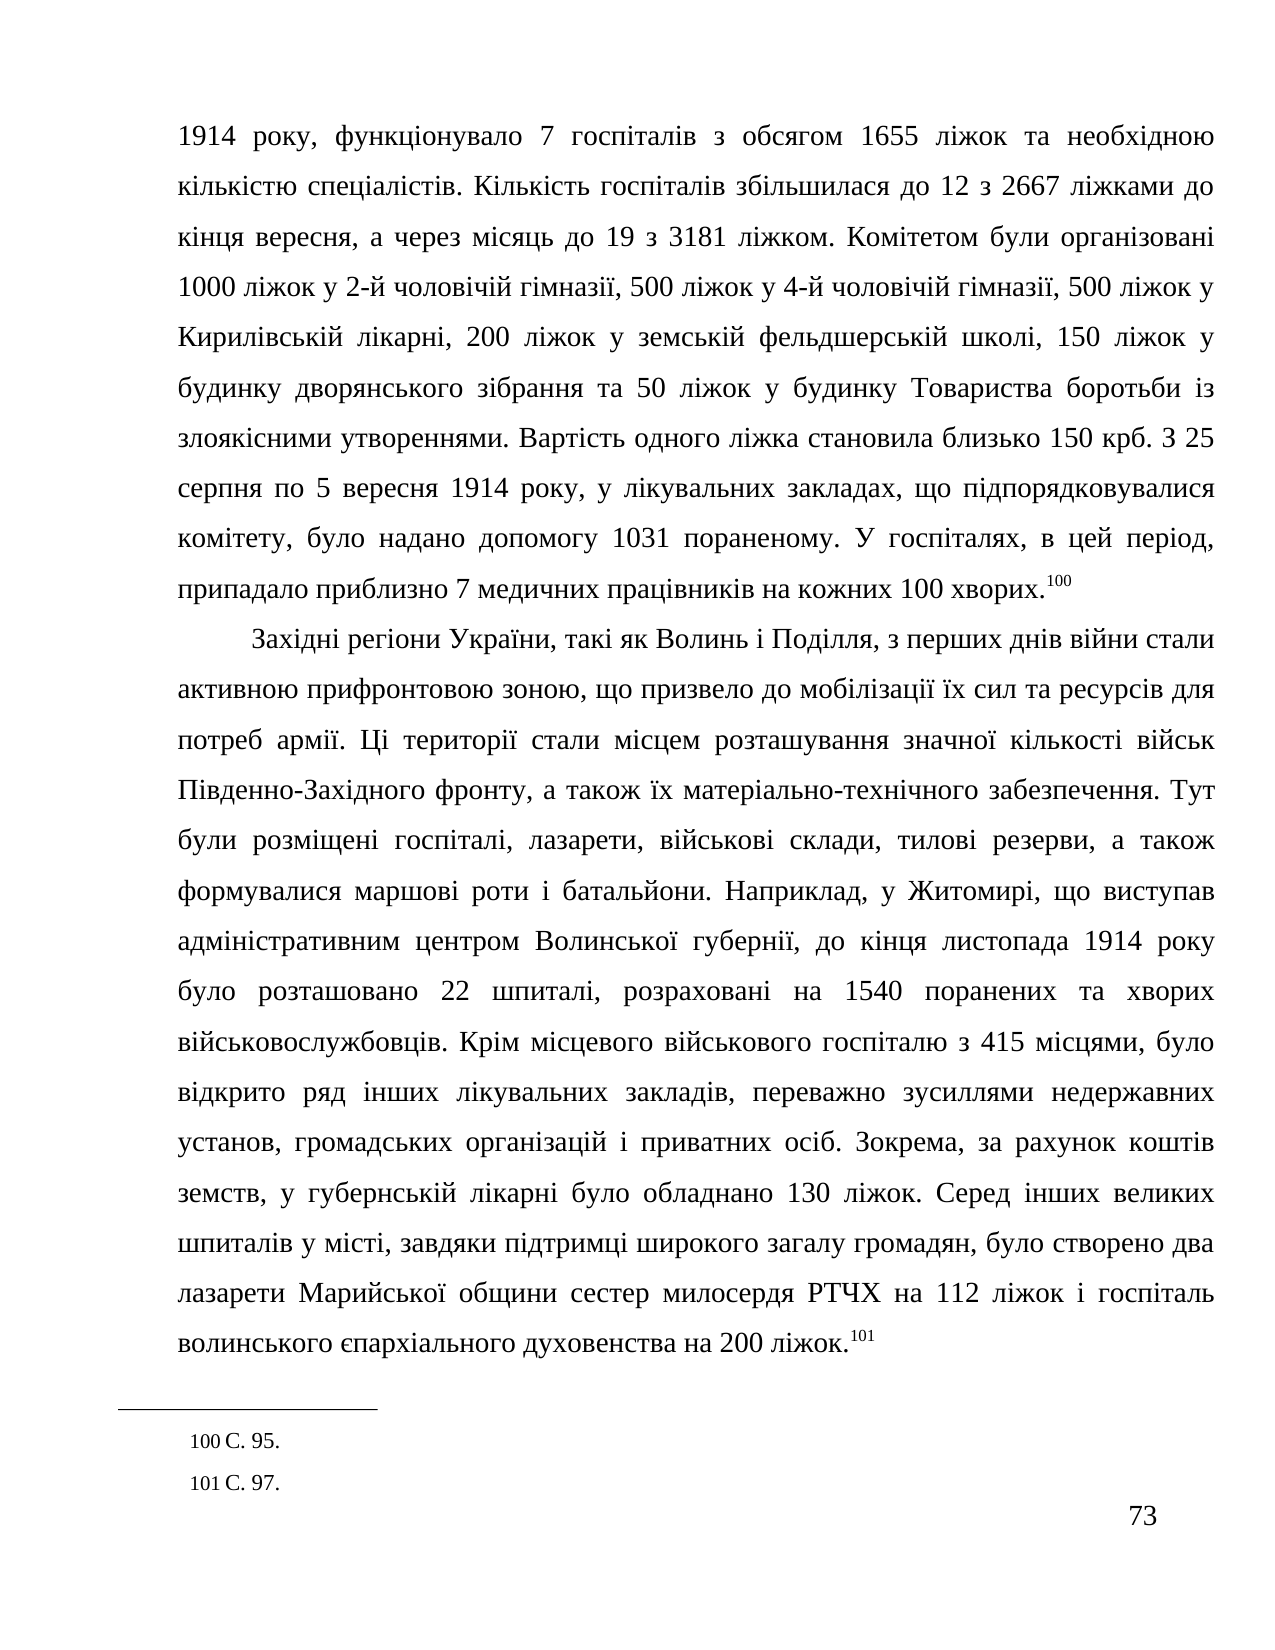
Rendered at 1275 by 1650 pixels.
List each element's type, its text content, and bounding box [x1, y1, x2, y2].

text Західні регіони України, такі як Волинь і Поділля, з перших днів війни стали активною прифронтовою зоною, що призвело до мобілізації їх сил та ресурсів для потреб армії. Ці території стали місцем розташування значної кількості військ Південно-Західного фронту, а також їх матеріально-технічного забезпечення. Тут були розміщені госпіталі, лазарети, військові склади, тилові резерви, а також формувалися маршові роти і батальйони. Наприклад, у Житомирі, що виступав адміністративним центром Волинської губернії, до кінця листопада 1914 року було розташовано 22 шпиталі, розраховані на 1540 поранених та хворих військовослужбовців. Крім місцевого військового госпіталю з 415 місцями, було відкрито ряд інших лікувальних закладів, переважно зусиллями недержавних установ, громадських організацій і приватних осіб. Зокрема, за рахунок коштів земств, у губернській лікарні було обладнано 130 ліжок. Серед інших великих шпиталів у місті, завдяки підтримці широкого загалу громадян, було створено два лазарети Марийської общини сестер милосердя РТЧХ на 112 ліжок і госпіталь волинського єпархіального духовенства на 200 ліжок.101 [177, 621, 1216, 1359]
list С. 97. [189, 1469, 1198, 1496]
list C. 95. [189, 1408, 1198, 1453]
text 1914 року, функціонувало 7 госпіталів з обсягом 1655 ліжок та необхідною кількістю спеціалістів. Кількість госпіталів збільшилася до 12 з 2667 ліжками до кінця вересня, а через місяць до 19 з 3181 ліжком. Комітетом були організовані 1000 ліжок у 2-й чоловічій гімназії, 500 ліжок у 4-й чоловічій гімназії, 500 ліжок у Кирилівській лікарні, 200 ліжок у земській фельдшерській школі, 150 ліжок у будинку дворянського зібрання та 50 ліжок у будинку Товариства боротьби із злоякісними утвореннями. Вартість одного ліжка становила близько 150 крб. З 25 серпня по 5 вересня 1914 року, у лікувальних закладах, що підпорядковувалися комітету, було надано допомогу 1031 пораненому. У госпіталях, в цей період, припадало приблизно 7 медичних працівників на кожних 100 хворих.100 [177, 118, 1216, 604]
